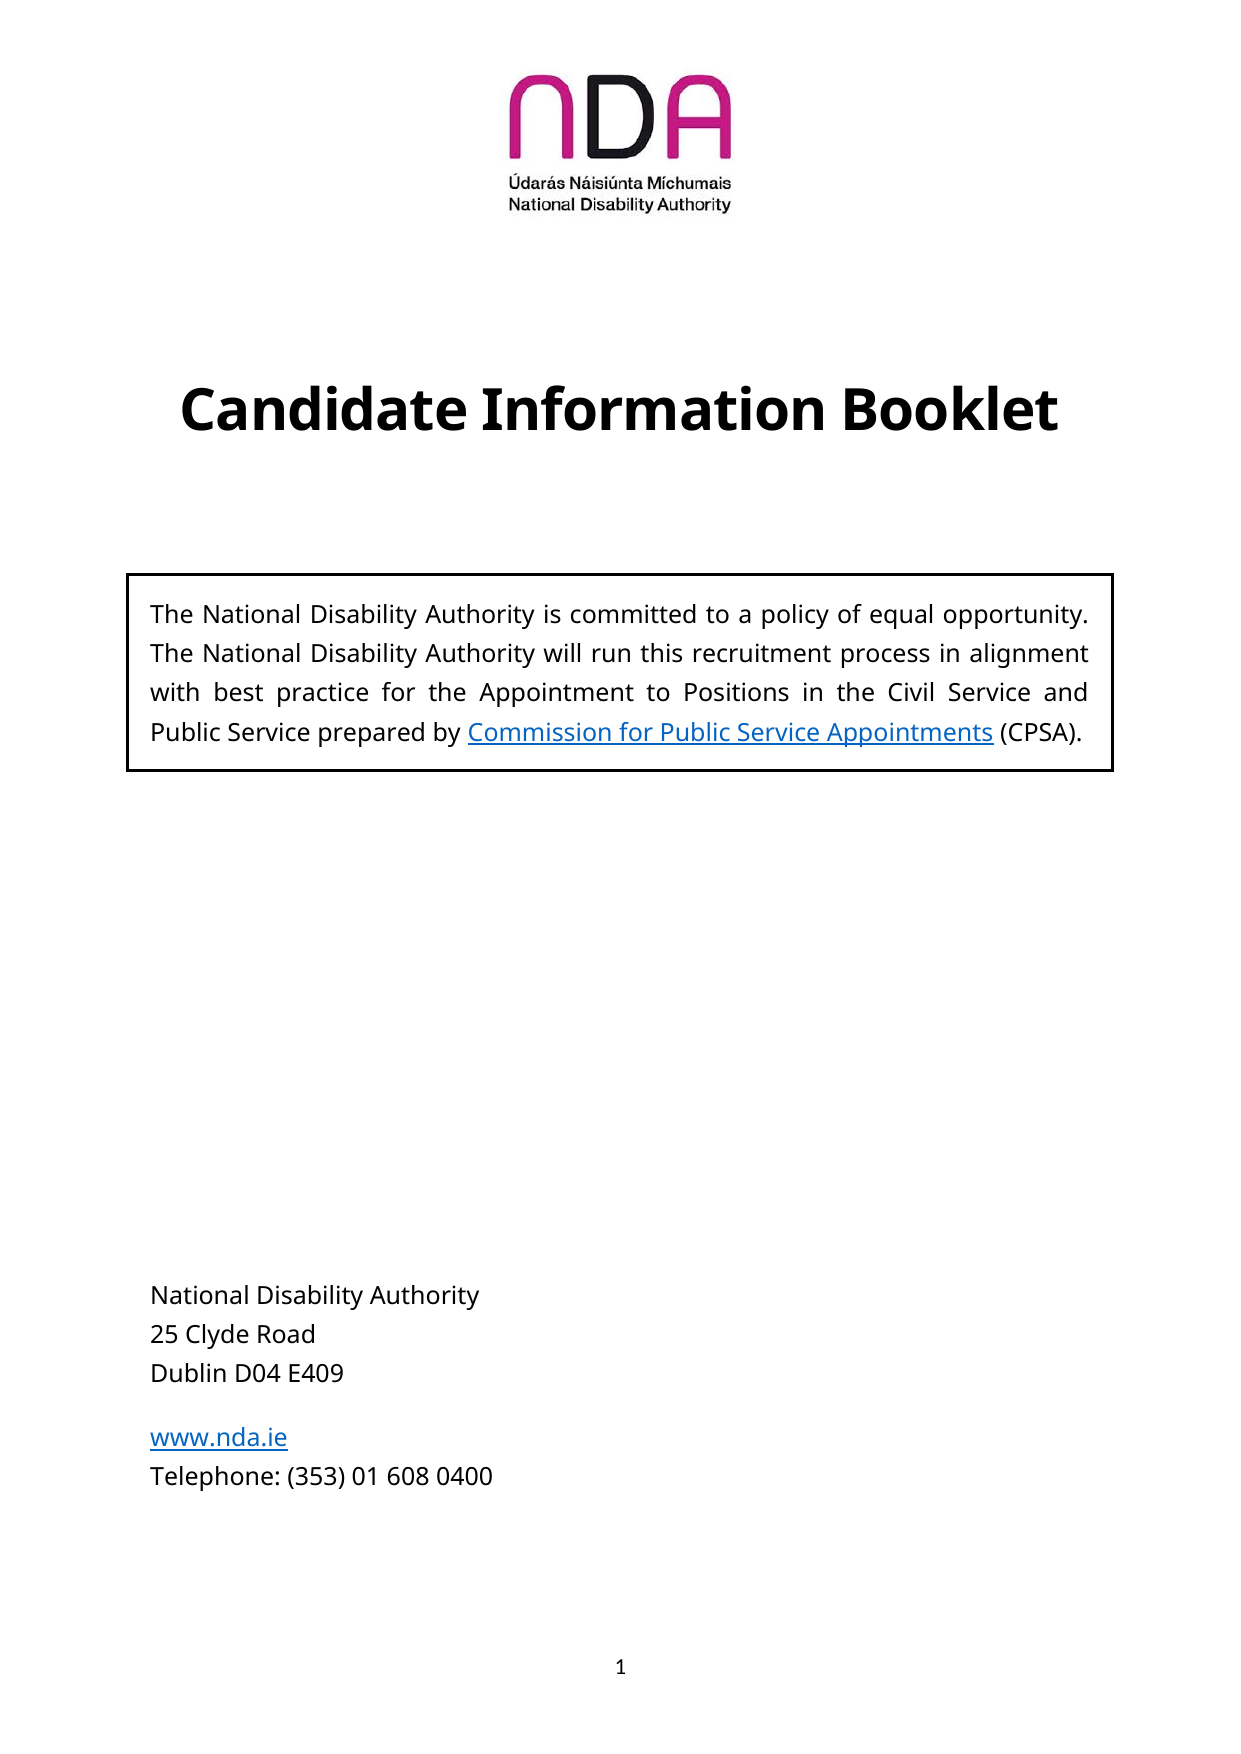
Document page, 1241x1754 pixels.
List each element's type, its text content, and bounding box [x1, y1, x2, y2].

text National Disability Authority [150, 1277, 1090, 1311]
text www.nda.ie [150, 1420, 1090, 1454]
picture [501, 59, 736, 225]
text The National Disability Authority is committed to a policy of equal opportunity. The National Disability Authority will run this recruitment process in alignment with best practice for the Appointment to Positions in the Civil Service and Public Service prepared by Commission for Public Service Appointments (CPSA). [129, 576, 1111, 769]
title Candidate Information Booklet [150, 368, 1090, 448]
text Telephone: (353) 01 608 0400 [150, 1459, 1090, 1493]
text Dublin D04 E409 [150, 1356, 1090, 1390]
text 25 Clyde Road [150, 1316, 1090, 1351]
